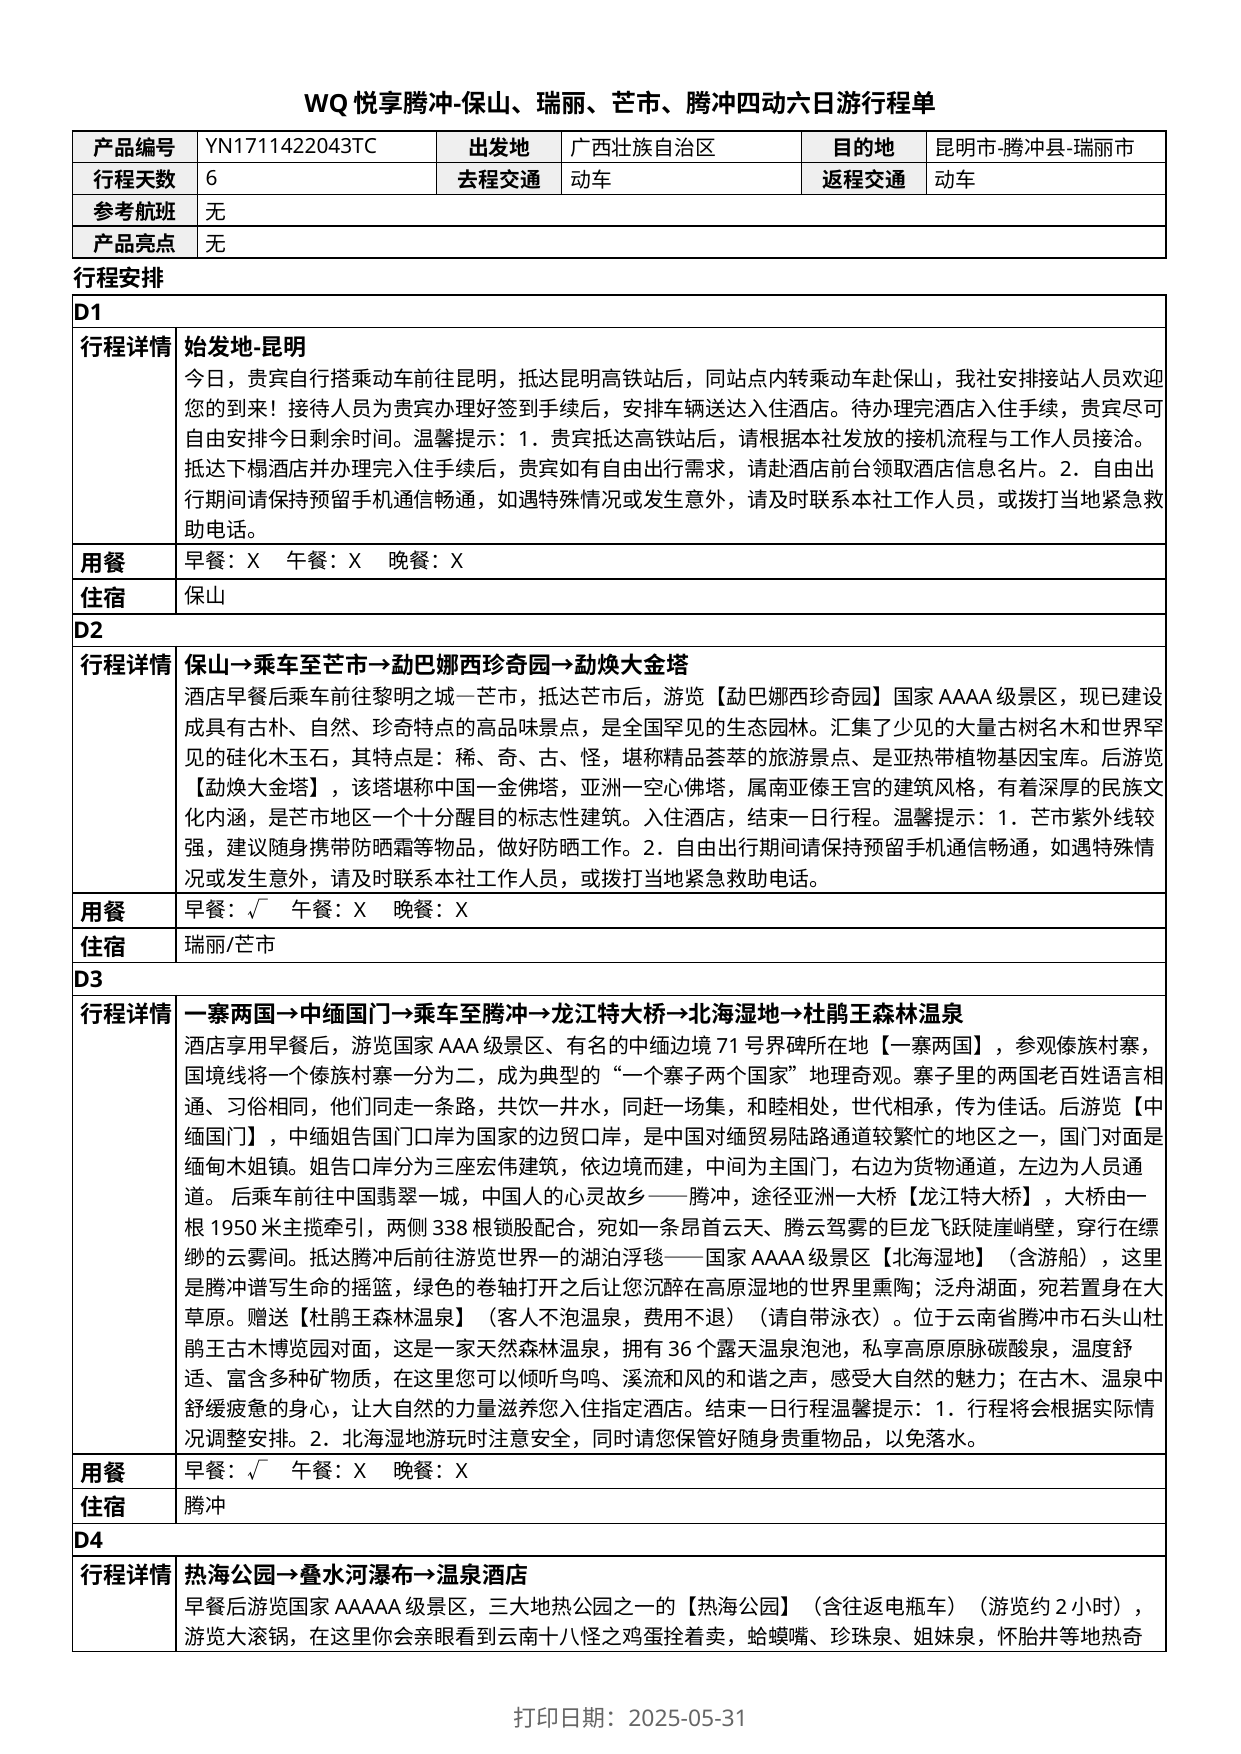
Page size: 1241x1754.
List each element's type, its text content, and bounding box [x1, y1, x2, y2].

table_header 目的地 [802, 132, 926, 162]
text 行程安排 [73, 260, 1167, 293]
table_cell 去程交通 [437, 163, 561, 194]
table_cell 用餐 [73, 545, 175, 578]
table_cell 行程详情 [73, 647, 175, 892]
table_cell 行程详情 [73, 996, 175, 1453]
table_cell 6 [198, 163, 436, 194]
table_cell 行程详情 [73, 328, 175, 543]
table_cell 早餐：√ 午餐：X 晚餐：X [177, 1455, 1165, 1488]
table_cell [177, 1557, 1165, 1651]
table_cell 住宿 [73, 929, 175, 962]
table_cell 腾冲 [177, 1489, 1165, 1522]
table_header 出发地 [437, 132, 561, 162]
table_header 昆明市-腾冲县-瑞丽市 [927, 132, 1165, 162]
table_cell 动车 [562, 163, 801, 194]
table_cell 无 [198, 227, 1165, 257]
table_cell 参考航班 [73, 195, 197, 225]
table_cell 保山 [177, 580, 1165, 613]
table_cell 行程天数 [73, 163, 197, 194]
table_cell D4 [73, 1524, 1165, 1555]
table_cell 用餐 [73, 1455, 175, 1488]
table_header YN1711422043TC [198, 132, 436, 162]
table_cell 住宿 [73, 580, 175, 613]
table_cell 用餐 [73, 894, 175, 927]
table_header 广西壮族自治区 [562, 132, 801, 162]
table_cell D3 [73, 963, 1165, 994]
table_header D1 [73, 296, 1165, 327]
table_header 产品编号 [73, 132, 197, 162]
table_cell D2 [73, 615, 1165, 646]
table_cell 一寨两国→中缅国门→乘车至腾冲→龙江特大桥→北海湿地→杜鹃王森林温泉 酒店享用早餐后，游览国家AAA级景区、有名的中缅边境71号界碑所在地【一寨两国】，参观傣族村寨，国境线将一个傣族村寨一分为二，成为典型的“一个寨子两个国家”地理奇观。寨子里的两国老百姓语言相通、习俗相同，他们同走一条路，共饮一井水，同赶一场集，和睦相处，世代相承，传为佳话。 [177, 996, 1165, 1453]
table_cell 动车 [927, 163, 1165, 194]
table_cell 早餐：√ 午餐：X 晚餐：X [177, 894, 1165, 927]
table_cell 无 [198, 195, 1165, 225]
table_cell 行程详情 [73, 1557, 175, 1651]
table_cell 返程交通 [802, 163, 926, 194]
table_cell 产品亮点 [73, 227, 197, 257]
table_cell 保山→乘车至芒市→勐巴娜西珍奇园→勐焕大金塔 酒店早餐后乘车前往黎明之城—芒市，抵达芒市后，游览【勐巴娜西珍奇园】国家AAAA级景区，现已建设成具有古朴、自然、珍奇特点的高品味景点，是全国罕见的生态园林。汇集了少见的大量古树名木和世界罕见的硅化木玉石，其特点是：稀、奇、古、怪，堪称精品荟萃的旅游景点、是亚热带植物基因宝库。 [177, 647, 1165, 892]
table_cell 住宿 [73, 1489, 175, 1522]
text WQ悦享腾冲-保山、瑞丽、芒市、腾冲四动六日游行程单 [73, 83, 1167, 119]
table_cell 始发地-昆明 今日，贵宾自行搭乘动车前往昆明，抵达昆明高铁站后，同站点内转乘动车赴保山，我社安排接站人员欢迎您的到来！接待人员为贵宾办理好签到手续后，安排车辆送达入住酒店。待办理完酒店入住手续，贵宾尽可自由安排今日剩余时间。 [177, 328, 1165, 543]
table_cell 早餐：X 午餐：X 晚餐：X [177, 545, 1165, 578]
table_cell 瑞丽/芒市 [177, 929, 1165, 962]
